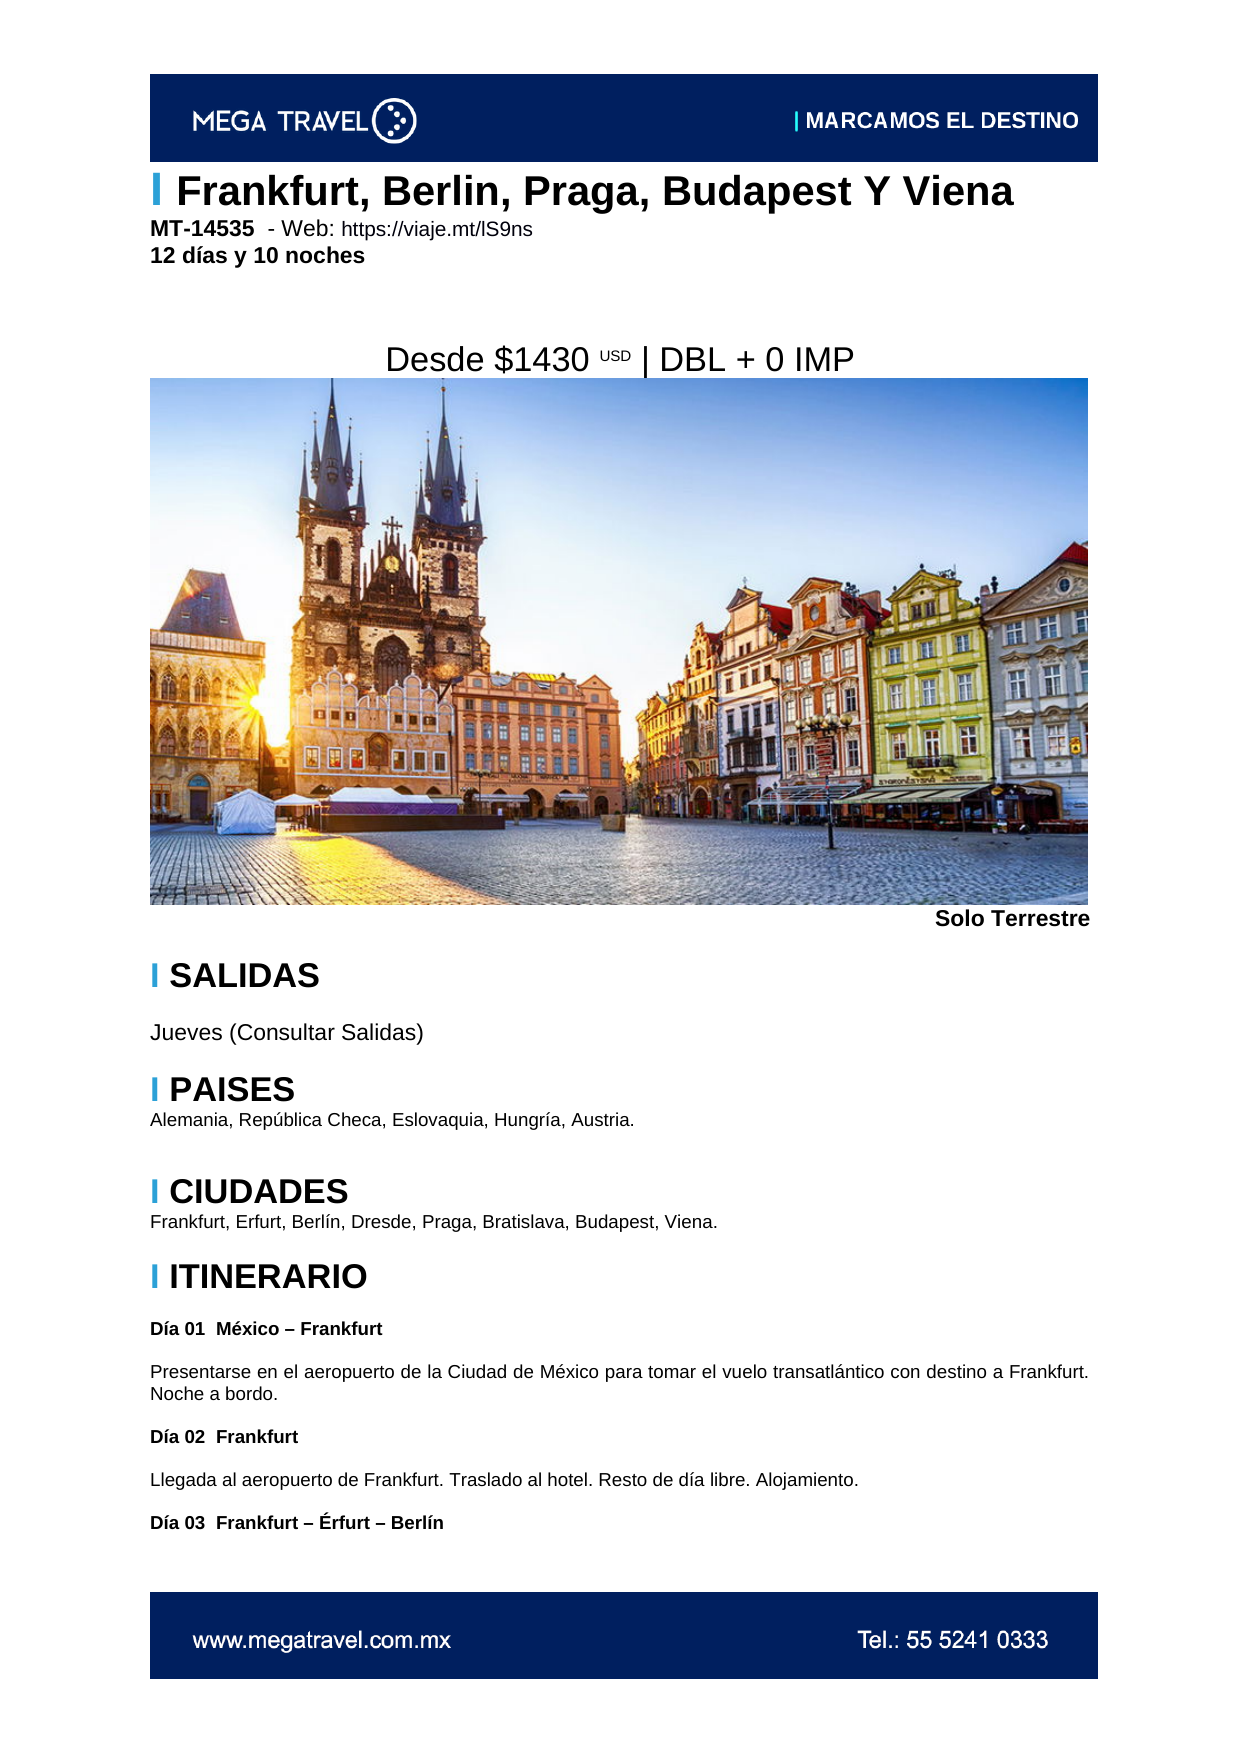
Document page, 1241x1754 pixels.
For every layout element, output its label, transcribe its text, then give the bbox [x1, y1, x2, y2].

text Día 01 México – Frankfurt [150, 1318, 1090, 1339]
picture [150, 378, 1088, 905]
text Llegada al aeropuerto de Frankfurt. Traslado al hotel. Resto de día libre. Alojamiento. [150, 1469, 1090, 1490]
picture [150, 1592, 1098, 1679]
text Jueves (Consultar Salidas) [150, 1019, 1090, 1045]
text Desde $1430 USD | DBL + 0 IMP [150, 339, 1090, 378]
text MT-14535 - Web: https://viaje.mt/lS9ns [150, 215, 1090, 242]
picture [150, 74, 1098, 162]
text Alemania, República Checa, Eslovaquia, Hungría, Austria. [150, 1109, 1090, 1130]
text Día 03 Frankfurt – Érfurt – Berlín [150, 1512, 1090, 1533]
text Presentarse en el aeropuerto de la Ciudad de México para tomar el vuelo transatlántico con destino a Frankfurt. Noche a bordo. [150, 1361, 1090, 1404]
text 12 días y 10 noches [150, 242, 1090, 268]
text Solo Terrestre [150, 905, 1090, 931]
text Día 02 Frankfurt [150, 1426, 1090, 1447]
text Frankfurt, Erfurt, Berlín, Dresde, Praga, Bratislava, Budapest, Viena. [150, 1211, 1090, 1233]
